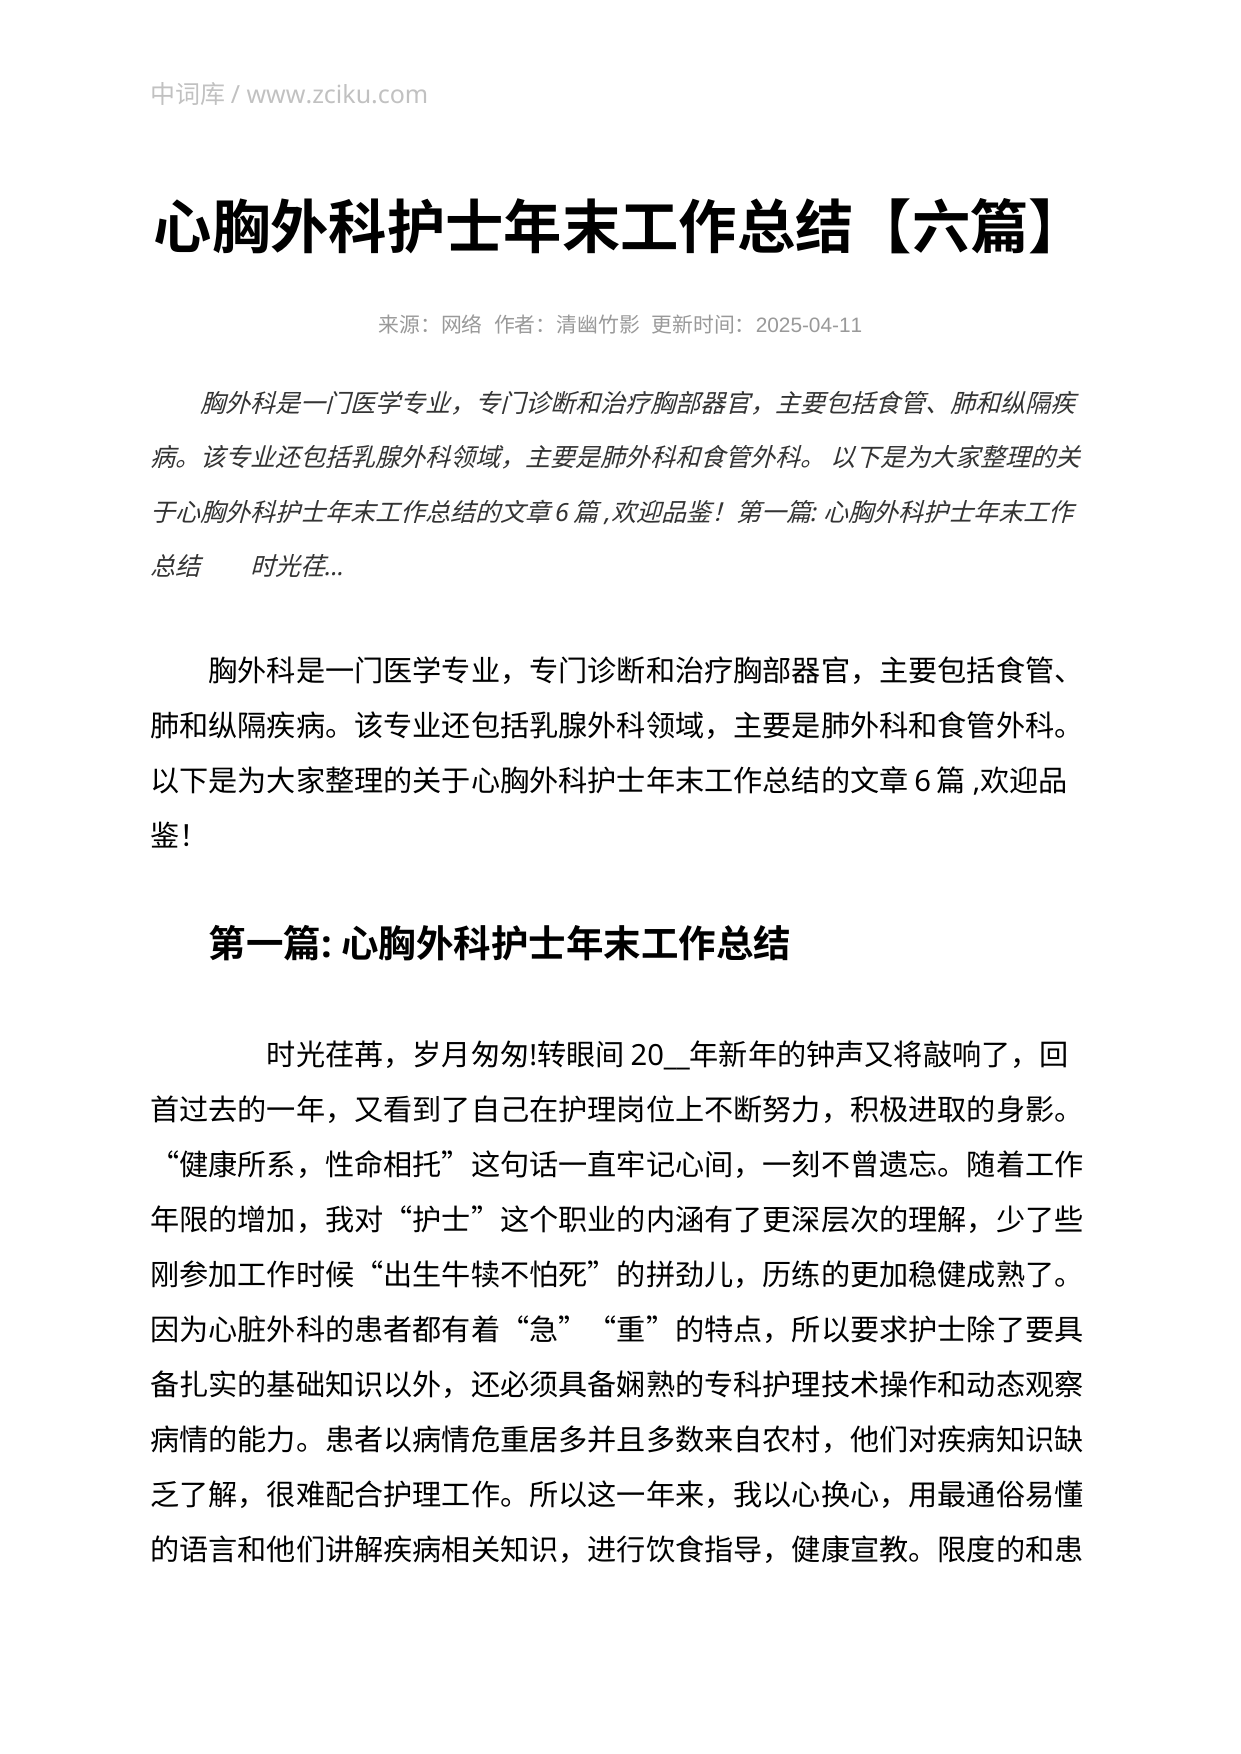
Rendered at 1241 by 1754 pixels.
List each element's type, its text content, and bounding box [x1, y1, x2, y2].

text 第一篇: 心胸外科护士年末工作总结 [150, 914, 1090, 969]
text 胸外科是一门医学专业，专门诊断和治疗胸部器官，主要包括食管、肺和纵隔疾病。该专业还包括乳腺外科领域，主要是肺外科和食管外科。 以下是为大家整理的关于心胸外科护士年末工作总结的文章6篇 ,欢迎品鉴！ [150, 648, 1090, 855]
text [150, 1032, 1090, 1568]
text 来源：网络 作者：清幽竹影 更新时间：2025-04-11 [150, 313, 1090, 337]
text 胸外科是一门医学专业，专门诊断和治疗胸部器官，主要包括食管、肺和纵隔疾病。该专业还包括乳腺外科领域，主要是肺外科和食管外科。 以下是为大家整理的关于心胸外科护士年末工作总结的文章6篇 ,欢迎品鉴！第一篇: 心胸外科护士年末工作总结 时光荏... [150, 383, 1090, 583]
subtitle 心胸外科护士年末工作总结【六篇】 [150, 181, 1090, 266]
